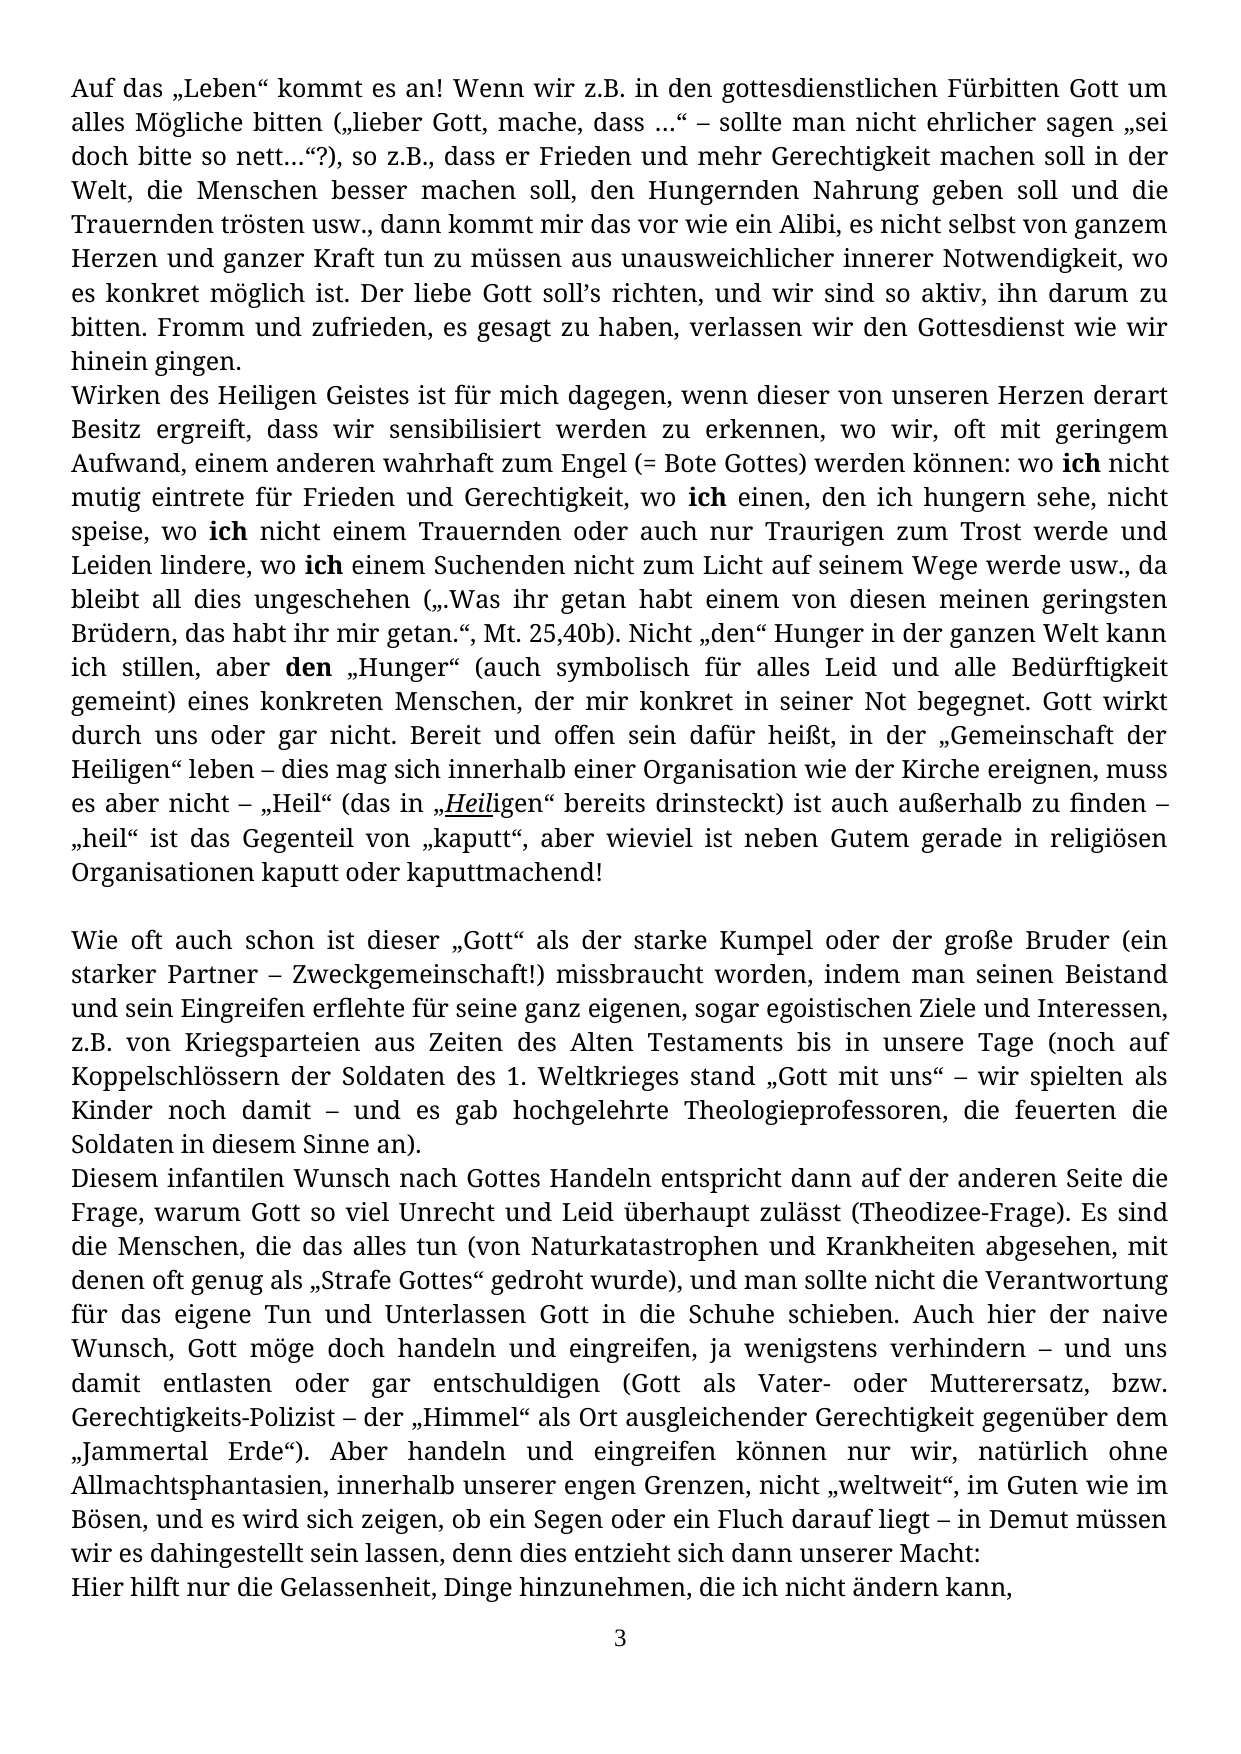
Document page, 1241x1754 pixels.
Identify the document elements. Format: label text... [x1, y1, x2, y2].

text Hier hilft nur die Gelassenheit, Dinge hinzunehmen, die ich nicht ändern kann, [71, 1569, 1169, 1604]
text Diesem infantilen Wunsch nach Gottes Handeln entspricht dann auf der anderen Seite die Frage, warum Gott so viel Unrecht und Leid überhaupt zulässt (Theodizee-Frage). Es sind die Menschen, die das alles tun (von Naturkatastrophen und Krankheiten abgesehen, mit denen oft genug als „Strafe Gottes“ gedroht wurde), und man sollte nicht die Verantwortung für das eigene Tun und Unterlassen Gott in die Schuhe schieben. Auch hier der naive Wunsch, Gott möge doch handeln und eingreifen, ja wenigstens verhindern – und uns damit entlasten oder gar entschuldigen (Gott als Vater- oder Mutterersatz, bzw. Gerechtigkeits-Polizist – der „Himmel“ als Ort ausgleichender Gerechtigkeit gegenüber dem „Jammertal Erde“). Aber handeln und eingreifen können nur wir, natürlich ohne Allmachtsphantasien, innerhalb unserer engen Grenzen, nicht „weltweit“, im Guten wie im Bösen, und es wird sich zeigen, ob ein Segen oder ein Fluch darauf liegt – in Demut müssen wir es dahingestellt sein lassen, denn dies entzieht sich dann unserer Macht: [71, 1161, 1169, 1569]
text Wirken des Heiligen Geistes ist für mich dagegen, wenn dieser von unseren Herzen derart Besitz ergreift, dass wir sensibilisiert werden zu erkennen, wo wir, oft mit geringem Aufwand, einem anderen wahrhaft zum Engel (= Bote Gottes) werden können: wo ich nicht mutig eintrete für Frieden und Gerechtigkeit, wo ich einen, den ich hungern sehe, nicht speise, wo ich nicht einem Trauernden oder auch nur Traurigen zum Trost werde und Leiden lindere, wo ich einem Suchenden nicht zum Licht auf seinem Wege werde usw., da bleibt all dies ungeschehen („.Was ihr getan habt einem von diesen meinen geringsten Brüdern, das habt ihr mir getan.“, Mt. 25,40b). Nicht „den“ Hunger in der ganzen Welt kann ich stillen, aber den „Hunger“ (auch symbolisch für alles Leid und alle Bedürftigkeit gemeint) eines konkreten Menschen, der mir konkret in seiner Not begegnet. Gott wirkt durch uns oder gar nicht. Bereit und offen sein dafür heißt, in der „Gemeinschaft der Heiligen“ leben – dies mag sich innerhalb einer Organisation wie der Kirche ereignen, muss es aber nicht – „Heil“ (das in „Heiligen“ bereits drinsteckt) ist auch außerhalb zu finden – „heil“ ist das Gegenteil von „kaputt“, aber wieviel ist neben Gutem gerade in religiösen Organisationen kaputt oder kaputtmachend! [71, 377, 1169, 888]
text Wie oft auch schon ist dieser „Gott“ als der starke Kumpel oder der große Bruder (ein starker Partner – Zweckgemeinschaft!) missbraucht worden, indem man seinen Beistand und sein Eingreifen erflehte für seine ganz eigenen, sogar egoistischen Ziele und Interessen, z.B. von Kriegsparteien aus Zeiten des Alten Testaments bis in unsere Tage (noch auf Koppelschlössern der Soldaten des 1. Weltkrieges stand „Gott mit uns“ – wir spielten als Kinder noch damit – und es gab hochgelehrte Theologieprofessoren, die feuerten die Soldaten in diesem Sinne an). [71, 922, 1169, 1161]
text Auf das „Leben“ kommt es an! Wenn wir z.B. in den gottesdienstlichen Fürbitten Gott um alles Mögliche bitten („lieber Gott, mache, dass …“ – sollte man nicht ehrlicher sagen „sei doch bitte so nett…“?), so z.B., dass er Frieden und mehr Gerechtigkeit machen soll in der Welt, die Menschen besser machen soll, den Hungernden Nahrung geben soll und die Trauernden trösten usw., dann kommt mir das vor wie ein Alibi, es nicht selbst von ganzem Herzen und ganzer Kraft tun zu müssen aus unausweichlicher innerer Notwendigkeit, wo es konkret möglich ist. Der liebe Gott soll’s richten, und wir sind so aktiv, ihn darum zu bitten. Fromm und zufrieden, es gesagt zu haben, verlassen wir den Gottesdienst wie wir hinein gingen. [71, 71, 1169, 377]
